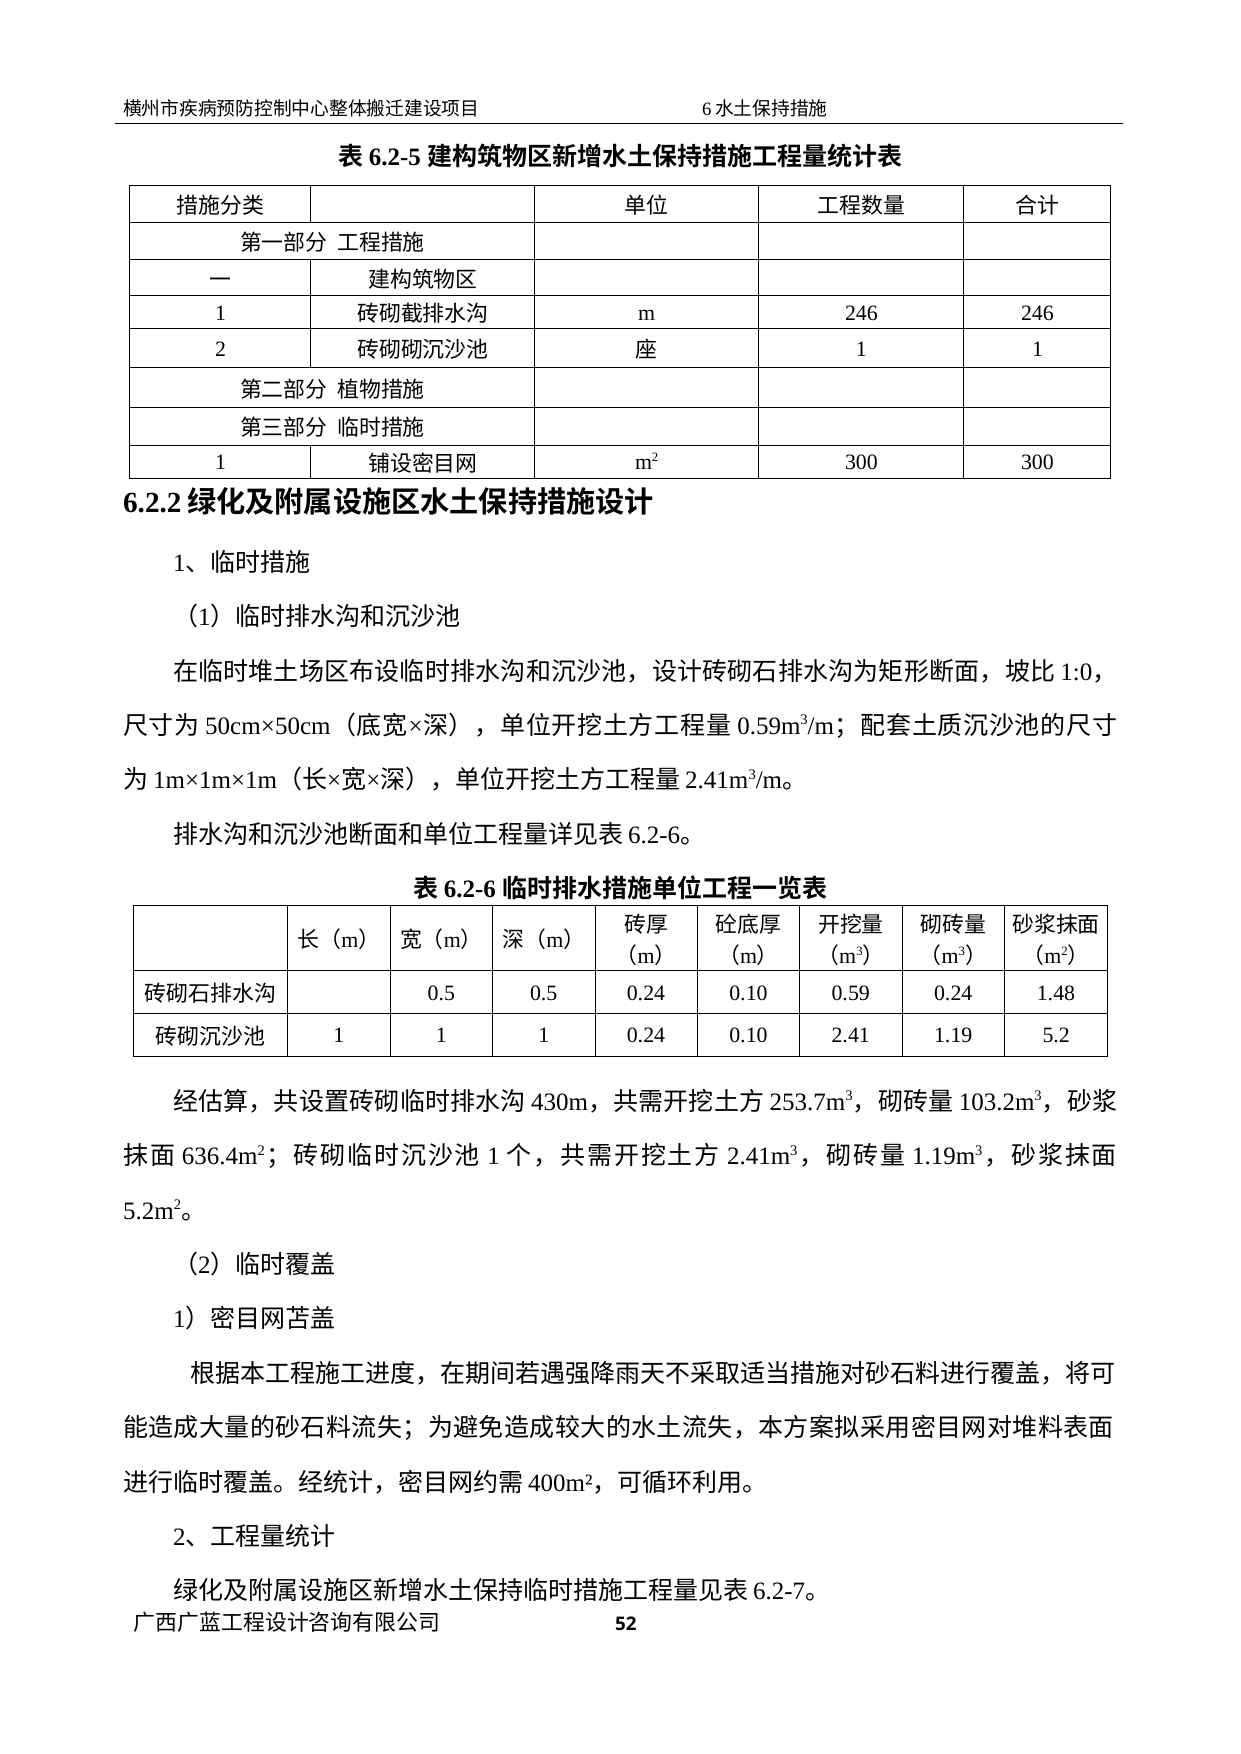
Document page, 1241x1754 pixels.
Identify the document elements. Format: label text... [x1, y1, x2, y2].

table_cell [964, 260, 1110, 295]
table_header 深（m） [493, 906, 595, 970]
table_cell 砖砌沉沙池 [134, 1014, 287, 1056]
table_cell 一 [130, 260, 310, 295]
table_cell [535, 223, 758, 258]
table_cell 2 [130, 329, 310, 367]
text 根据本工程施工进度，在期间若遇强降雨天不采取适当措施对砂石料进行覆盖，将可能造成大量的砂石料流失；为避免造成较大的水土流失，本方案拟采用密目网对堆料表面进行临时覆盖。经统计，密目网约需400m²，可循环利用。 [123, 1353, 1117, 1498]
table_header 长（m） [288, 906, 390, 970]
table_header 砖厚（m） [596, 906, 697, 970]
table_header 宽（m） [391, 906, 492, 970]
table_header 砼底厚（m） [698, 906, 799, 970]
list 绿化及附属设施区新增水土保持临时措施工程量见表6.2-7。 [173, 1571, 1117, 1607]
table_header 措施分类 [130, 186, 310, 222]
table_cell 2.41 [800, 1014, 902, 1056]
table_cell [759, 408, 963, 445]
table_cell 5.2 [1005, 1014, 1107, 1056]
table_header 合计 [964, 186, 1110, 222]
table_header 单位 [535, 186, 758, 222]
subtitle 6.2.2绿化及附属设施区水土保持措施设计 [123, 479, 1117, 521]
table_cell 0.10 [698, 971, 799, 1013]
table_header 开挖量（m3） [800, 906, 902, 970]
table_header [134, 906, 287, 970]
table_cell [535, 368, 758, 407]
text 1）密目网苫盖 [123, 1299, 1117, 1335]
table_cell 1 [288, 1014, 390, 1056]
table_cell 1.19 [903, 1014, 1004, 1056]
table_cell 建构筑物区 [311, 260, 534, 295]
table_cell 1.48 [1005, 971, 1107, 1013]
table_cell 0.5 [391, 971, 492, 1013]
table_cell 1 [964, 329, 1110, 367]
table_cell 0.10 [698, 1014, 799, 1056]
table_cell [964, 368, 1110, 407]
table_cell 第一部分 工程措施 [130, 223, 534, 258]
table_header 工程数量 [759, 186, 963, 222]
table_cell m2 [535, 446, 758, 478]
table_cell 0.59 [800, 971, 902, 1013]
table_cell [759, 368, 963, 407]
table_cell 1 [130, 296, 310, 328]
table_cell 第三部分 临时措施 [130, 408, 534, 445]
table_cell 1 [759, 329, 963, 367]
list 2、工程量统计 [173, 1516, 1117, 1553]
table_cell 砖砌砌沉沙池 [311, 329, 534, 367]
table_cell 砖砌截排水沟 [311, 296, 534, 328]
table_cell 0.5 [493, 971, 595, 1013]
table_cell 300 [964, 446, 1110, 478]
table_cell 1 [493, 1014, 595, 1056]
table_cell 座 [535, 329, 758, 367]
table_header [311, 186, 534, 222]
table_cell 第二部分 植物措施 [130, 368, 534, 407]
table_cell 246 [759, 296, 963, 328]
table_cell [964, 223, 1110, 258]
table_cell [759, 260, 963, 295]
text 排水沟和沉沙池断面和单位工程量详见表6.2-6。 [123, 814, 1117, 851]
text 表6.2-6 临时排水措施单位工程一览表 [123, 869, 1117, 905]
text （1）临时排水沟和沉沙池 [123, 597, 1117, 633]
table_cell 铺设密目网 [311, 446, 534, 478]
table_cell 0.24 [903, 971, 1004, 1013]
table_cell 0.24 [596, 1014, 697, 1056]
table_cell m [535, 296, 758, 328]
table_cell 246 [964, 296, 1110, 328]
list 表6.2-5 建构筑物区新增水土保持措施工程量统计表 [123, 136, 1117, 173]
table_cell [964, 408, 1110, 445]
table_cell [535, 260, 758, 295]
table_cell 0.24 [596, 971, 697, 1013]
table_cell 1 [130, 446, 310, 478]
text 经估算，共设置砖砌临时排水沟430m，共需开挖土方253.7m3，砌砖量103.2m3，砂浆抹面636.4m2；砖砌临时沉沙池1个，共需开挖土方2.41m3，砌砖量1.19m3，砂浆抹面5.2m2。 [123, 1081, 1117, 1226]
table_cell [535, 408, 758, 445]
table_header 砌砖量（m3） [903, 906, 1004, 970]
text （2）临时覆盖 [123, 1244, 1117, 1281]
table_cell 300 [759, 446, 963, 478]
table_cell [288, 971, 390, 1013]
table_cell 砖砌石排水沟 [134, 971, 287, 1013]
table_header 砂浆抹面（m2） [1005, 906, 1107, 970]
list 1、临时措施 [123, 542, 1117, 579]
table_cell 1 [391, 1014, 492, 1056]
table_cell [759, 223, 963, 258]
text 在临时堆土场区布设临时排水沟和沉沙池，设计砖砌石排水沟为矩形断面，坡比1:0，尺寸为50cm×50cm（底宽×深），单位开挖土方工程量0.59m3/m；配套土质沉沙池的尺寸为1m×1m×1m（长×宽×深），单位开挖土方工程量2.41m3/m。 [123, 651, 1117, 796]
